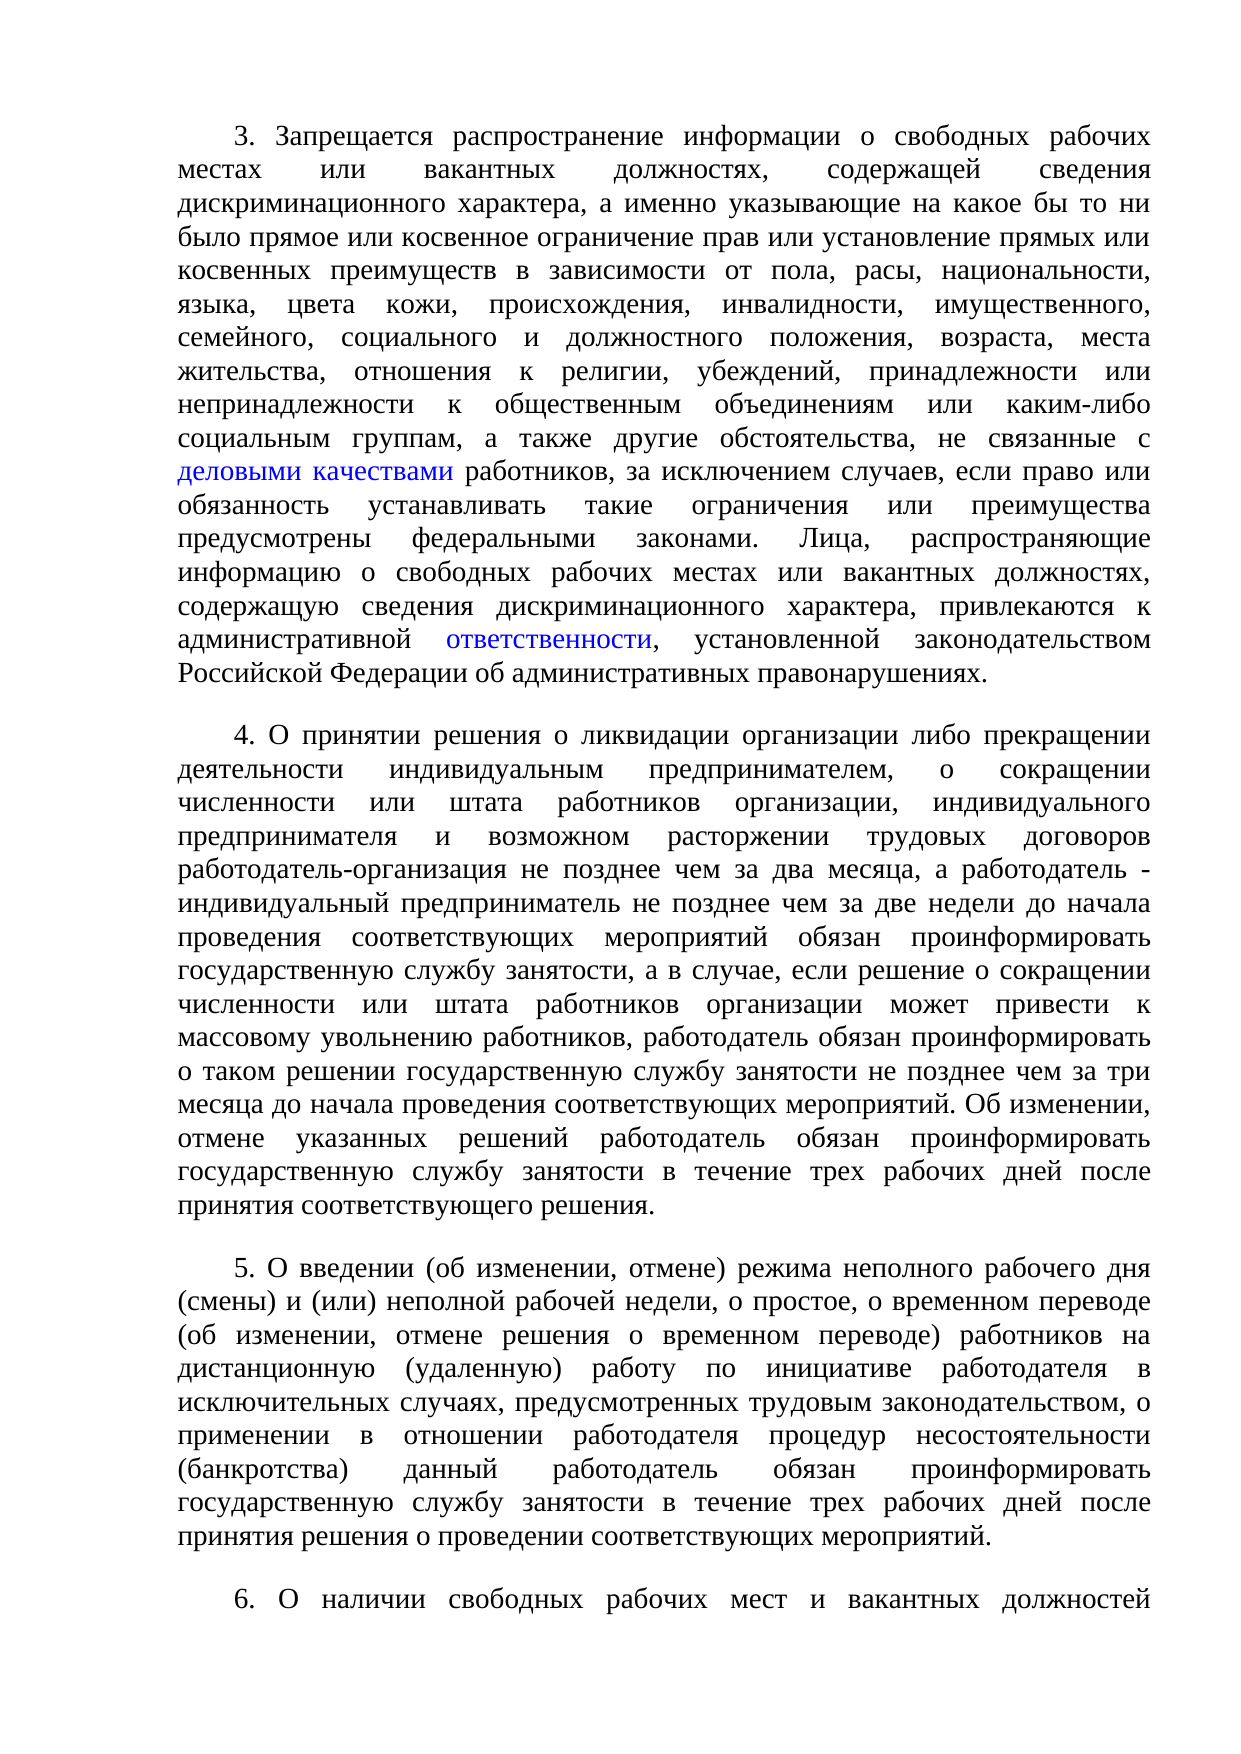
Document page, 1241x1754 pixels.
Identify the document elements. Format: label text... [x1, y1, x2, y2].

text 4. О принятии решения о ликвидации организации либо прекращении деятельности индивидуальным предпринимателем, о сокращении численности или штата работников организации, индивидуального предпринимателя и возможном расторжении трудовых договоров работодатель-организация не позднее чем за два месяца, а работодатель - индивидуальный предприниматель не позднее чем за две недели до начала проведения соответствующих мероприятий обязан проинформировать государственную службу занятости, а в случае, если решение о сокращении численности или штата работников организации может привести к массовому увольнению работников, работодатель обязан проинформировать о таком решении государственную службу занятости не позднее чем за три месяца до начала проведения соответствующих мероприятий. Об изменении, отмене указанных решений работодатель обязан проинформировать государственную службу занятости в течение трех рабочих дней после принятия соответствующего решения. [177, 717, 1152, 1221]
text 5. О введении (об изменении, отмене) режима неполного рабочего дня (смены) и (или) неполной рабочей недели, о простое, о временном переводе (об изменении, отмене решения о временном переводе) работников на дистанционную (удаленную) работу по инициативе работодателя в исключительных случаях, предусмотренных трудовым законодательством, о применении в отношении работодателя процедур несостоятельности (банкротства) данный работодатель обязан проинформировать государственную службу занятости в течение трех рабочих дней после принятия решения о проведении соответствующих мероприятий. [177, 1250, 1152, 1552]
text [177, 1581, 1152, 1614]
text 3. Запрещается распространение информации о свободных рабочих местах или вакантных должностях, содержащей сведения дискриминационного характера, а именно указывающие на какое бы то ни было прямое или косвенное ограничение прав или установление прямых или косвенных преимуществ в зависимости от пола, расы, национальности, языка, цвета кожи, происхождения, инвалидности, имущественного, семейного, социального и должностного положения, возраста, места жительства, отношения к религии, убеждений, принадлежности или непринадлежности к общественным объединениям или каким-либо социальным группам, а также другие обстоятельства, не связанные с деловыми качествами работников, за исключением случаев, если право или обязанность устанавливать такие ограничения или преимущества предусмотрены федеральными законами. Лица, распространяющие информацию о свободных рабочих местах или вакантных должностях, содержащую сведения дискриминационного характера, привлекаются к административной ответственности, установленной законодательством Российской Федерации об административных правонарушениях. [177, 118, 1152, 688]
